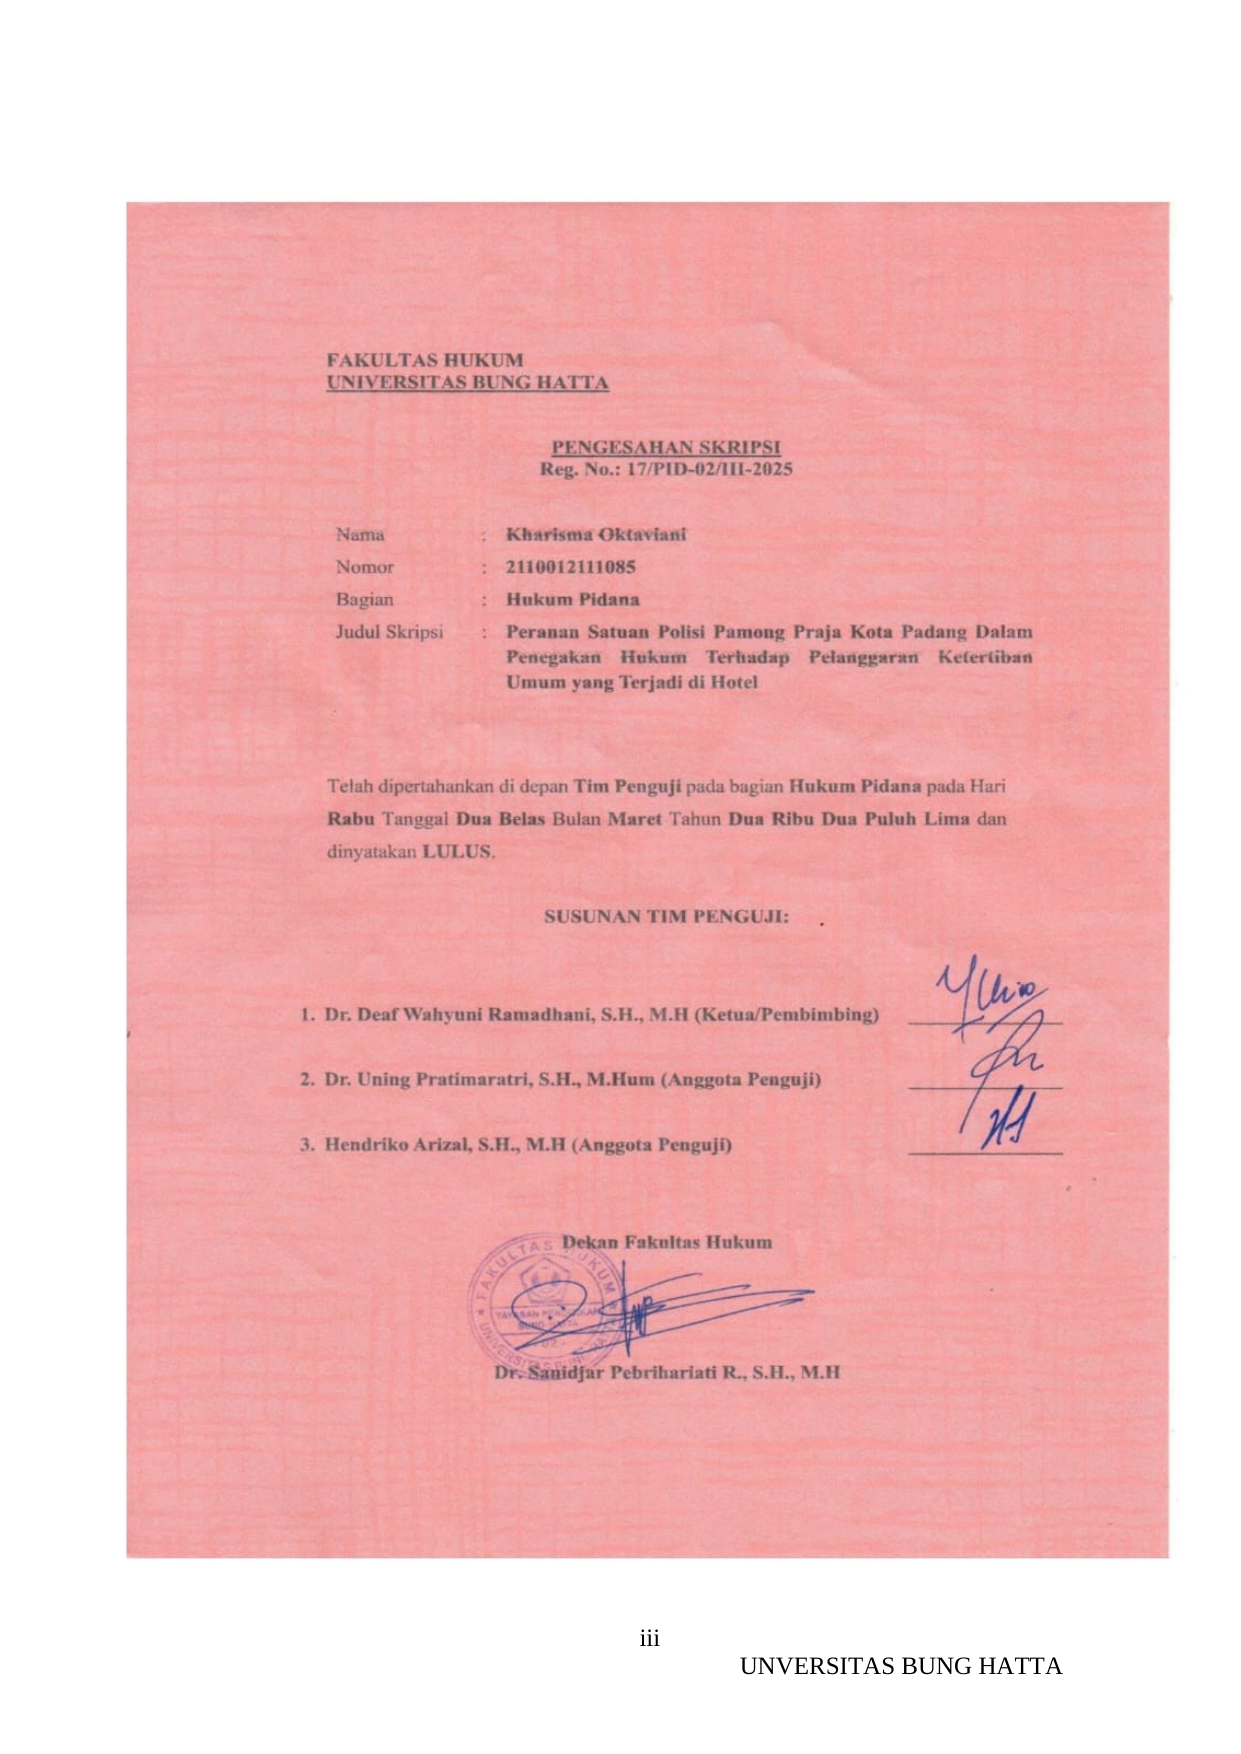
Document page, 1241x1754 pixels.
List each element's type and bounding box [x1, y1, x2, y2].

picture [108, 177, 1191, 1577]
